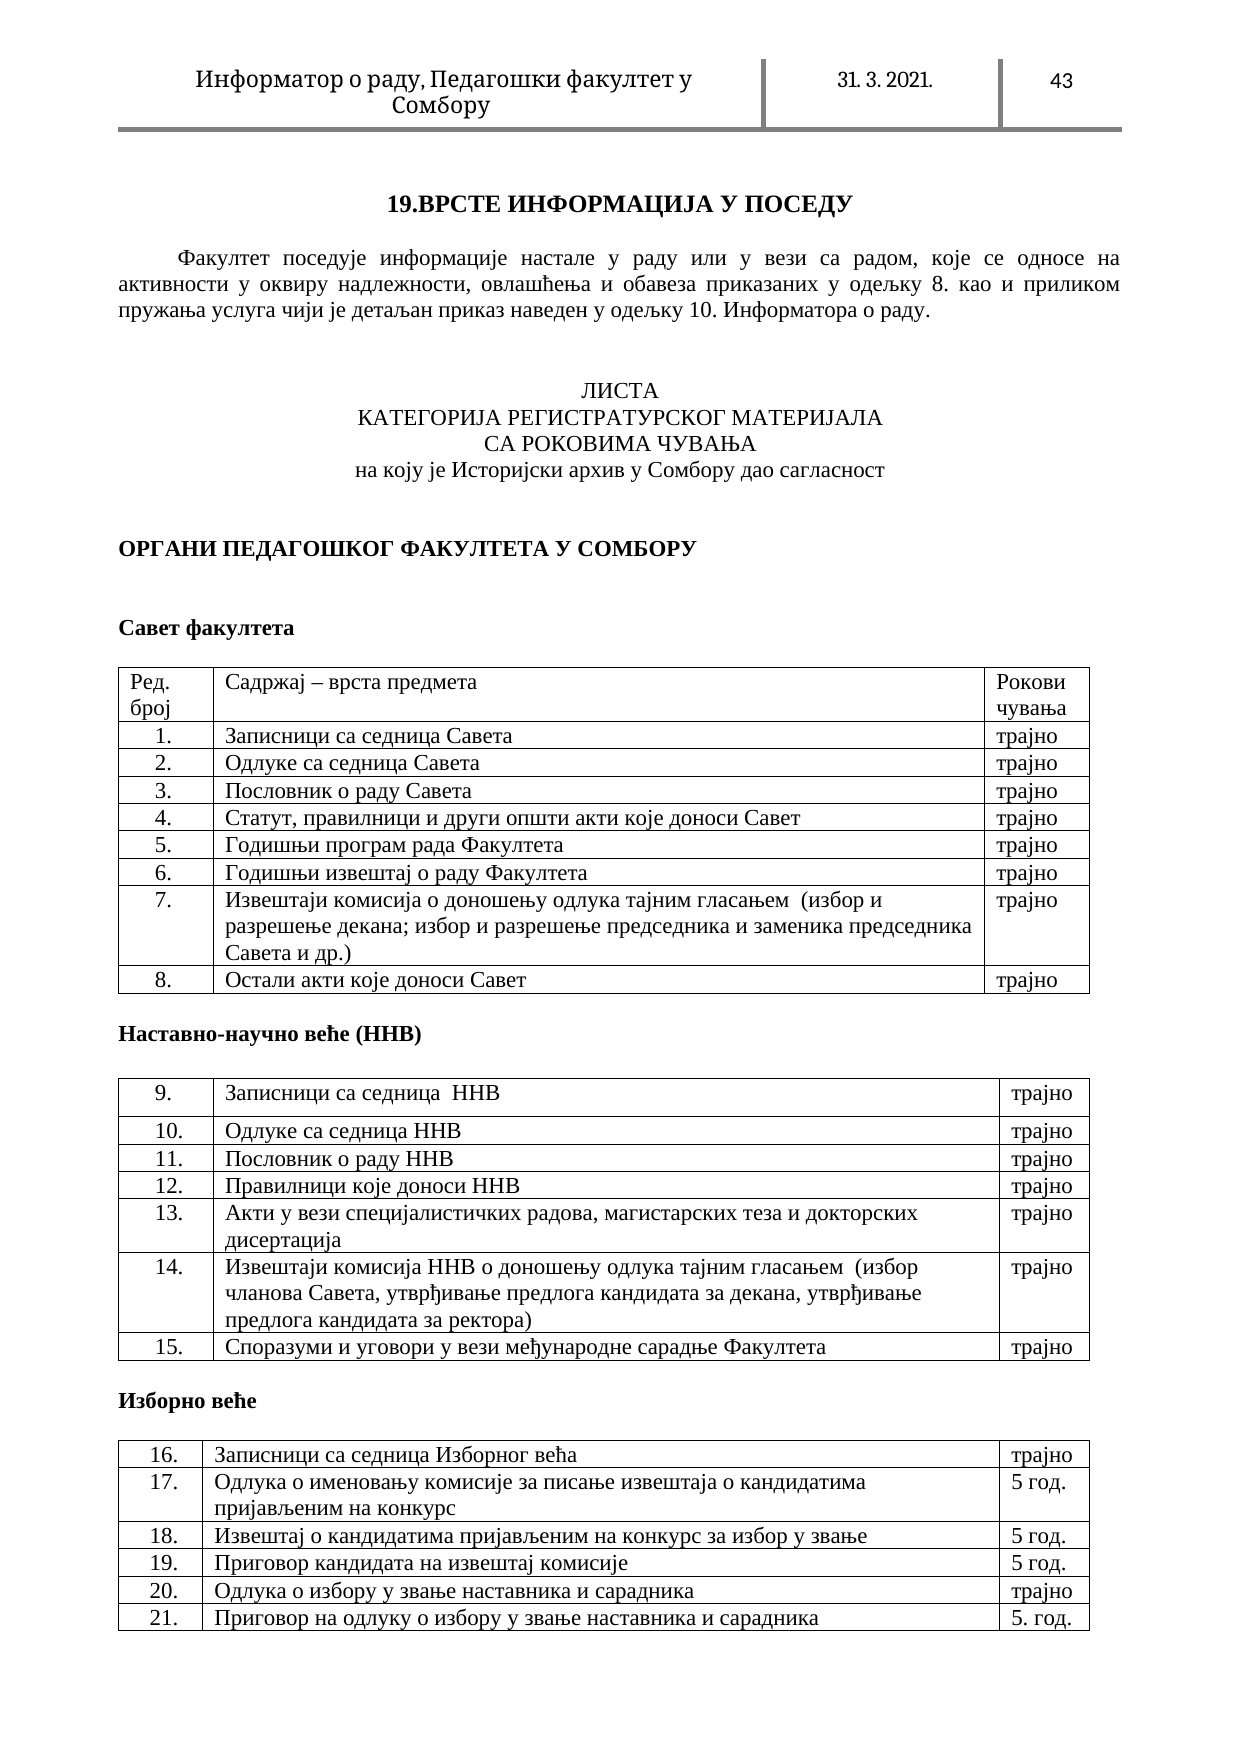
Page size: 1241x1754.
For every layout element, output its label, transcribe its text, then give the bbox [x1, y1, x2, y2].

text Савет факултета [118, 614, 1122, 641]
table_header Ред. број [119, 668, 213, 721]
table_cell Извештаји комисија о доношењу одлука тајним гласањем (избор и разрешење декана; избор и разрешење председника и заменика председника Савета и др.) [214, 886, 984, 965]
table_cell Акти у вези специјалистичких радова, магистарских теза и докторских дисертација [214, 1199, 999, 1252]
text Факултет поседује информације настале у раду или у вези са радом, које се односе на активности у оквиру надлежности, овлашћења и обавеза приказаних у одељку 8. као и приликом пружања услуга чији је детаљан приказ наведен у одељку 10. Информатора о раду. [118, 244, 1122, 323]
table_cell трајно [1000, 1117, 1089, 1143]
table_cell трајно [1000, 1253, 1089, 1332]
table_cell 5 год. [1000, 1468, 1089, 1521]
table_cell Извештаји комисија ННВ о доношењу одлука тајним гласањем (избор чланова Савета, утврђивање предлога кандидата за декана, утврђивање предлога кандидата за ректора) [214, 1253, 999, 1332]
table_cell трајно [985, 886, 1089, 965]
table_cell Записници са седница Савета [214, 722, 984, 748]
table_header Записници са седница Изборног већа [203, 1441, 999, 1467]
text Изборно веће [118, 1387, 1122, 1413]
table_cell 13. [119, 1199, 213, 1252]
table_header трајно [1000, 1441, 1089, 1467]
table_cell Одлука о избору у звање наставника и сарадника [203, 1577, 999, 1603]
table_cell 17. [119, 1468, 202, 1521]
table_header 9. [119, 1079, 213, 1116]
table_cell Приговор кандидата на извештај комисије [203, 1549, 999, 1576]
table_cell трајно [985, 722, 1089, 748]
table_cell трајно [1000, 1199, 1089, 1252]
table_cell 1. [119, 722, 213, 748]
table_cell 5. год. [1000, 1604, 1089, 1630]
table_cell трајно [985, 966, 1089, 993]
table_cell 14. [119, 1253, 213, 1332]
table_cell Статут, правилници и други општи акти које доноси Савет [214, 804, 984, 830]
table_cell Одлуке са седница ННВ [214, 1117, 999, 1143]
table_cell Одлука о именовању комисије за писање извештаја о кандидатима пријављеним на конкурс [203, 1468, 999, 1521]
table_cell 15. [119, 1333, 213, 1359]
table_cell трајно [1000, 1333, 1089, 1359]
table_cell трајно [1000, 1145, 1089, 1171]
table_cell Годишњи извештај о раду Факултета [214, 859, 984, 885]
table_cell трајно [985, 804, 1089, 830]
table_cell 21. [119, 1604, 202, 1630]
table_cell трајно [985, 831, 1089, 858]
table_cell трајно [985, 859, 1089, 885]
table_cell Пословник о раду ННВ [214, 1145, 999, 1171]
table_cell трајно [1000, 1172, 1089, 1198]
table_cell Одлуке са седница Савета [214, 749, 984, 776]
text СА РОКОВИМА ЧУВАЊА [118, 430, 1122, 456]
table_cell Годишњи програм рада Факултета [214, 831, 984, 858]
table_header 16. [119, 1441, 202, 1467]
table_cell Пословник о раду Савета [214, 777, 984, 803]
table_cell трајно [985, 749, 1089, 776]
table_cell 4. [119, 804, 213, 830]
table_cell 5 год. [1000, 1522, 1089, 1548]
text 19.ВРСТЕ ИНФОРМАЦИЈА У ПОСЕДУ [118, 189, 1122, 217]
table_cell 7. [119, 886, 213, 965]
table_cell 12. [119, 1172, 213, 1198]
table_cell Правилници које доноси ННВ [214, 1172, 999, 1198]
table_cell 5 год. [1000, 1549, 1089, 1576]
text Наставно-научно веће (ННВ) [118, 1020, 1122, 1046]
table_cell трајно [1000, 1577, 1089, 1603]
table_cell 2. [119, 749, 213, 776]
table_cell 10. [119, 1117, 213, 1143]
text на коју је Историјски архив у Сомбору дао сагласност [118, 456, 1122, 483]
table_cell 5. [119, 831, 213, 858]
table_cell 20. [119, 1577, 202, 1603]
table_cell 8. [119, 966, 213, 993]
table_cell 11. [119, 1145, 213, 1171]
table_cell трајно [985, 777, 1089, 803]
text КАТЕГОРИЈА РЕГИСТРАТУРСКОГ МАТЕРИЈАЛА [118, 403, 1122, 430]
table_cell Споразуми и уговори у вези међународне сарадње Факултета [214, 1333, 999, 1359]
table_cell 3. [119, 777, 213, 803]
table_header Записници са седница ННВ [214, 1079, 999, 1116]
table_header Садржај – врста предмета [214, 668, 984, 721]
table_cell Извештај о кандидатима пријављеним на конкурс за избор у звање [203, 1522, 999, 1548]
table_cell Приговор на одлуку о избору у звање наставника и сарадника [203, 1604, 999, 1630]
table_cell 6. [119, 859, 213, 885]
table_header трајно [1000, 1079, 1089, 1116]
text ЛИСТА [118, 377, 1122, 403]
text ОРГАНИ ПЕДАГОШКОГ ФАКУЛТЕТА У СОМБОРУ [118, 535, 1122, 562]
table_cell 18. [119, 1522, 202, 1548]
table_cell 19. [119, 1549, 202, 1576]
table_header Рокови чувања [985, 668, 1089, 721]
table_cell Остали акти које доноси Савет [214, 966, 984, 993]
